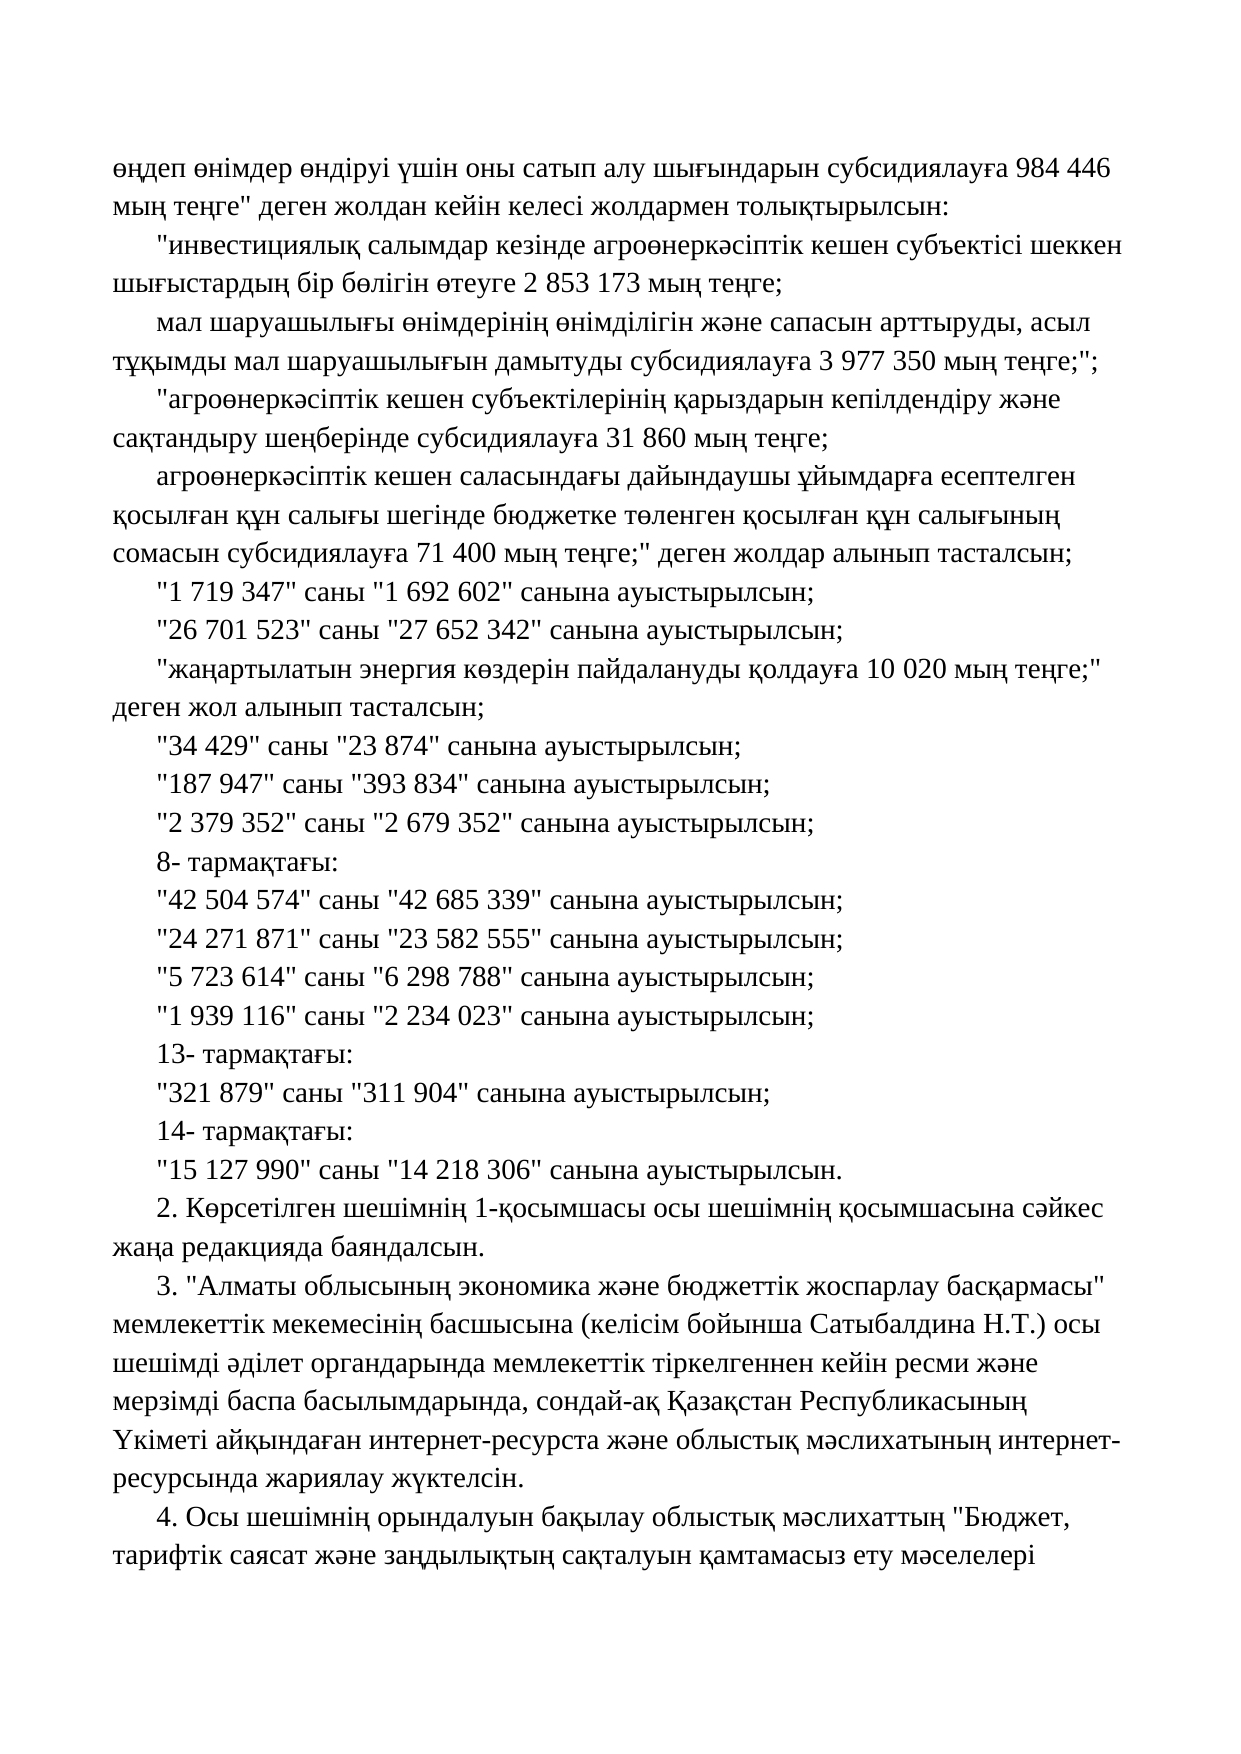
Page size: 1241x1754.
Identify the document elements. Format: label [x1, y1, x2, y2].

text [112, 150, 1128, 1571]
